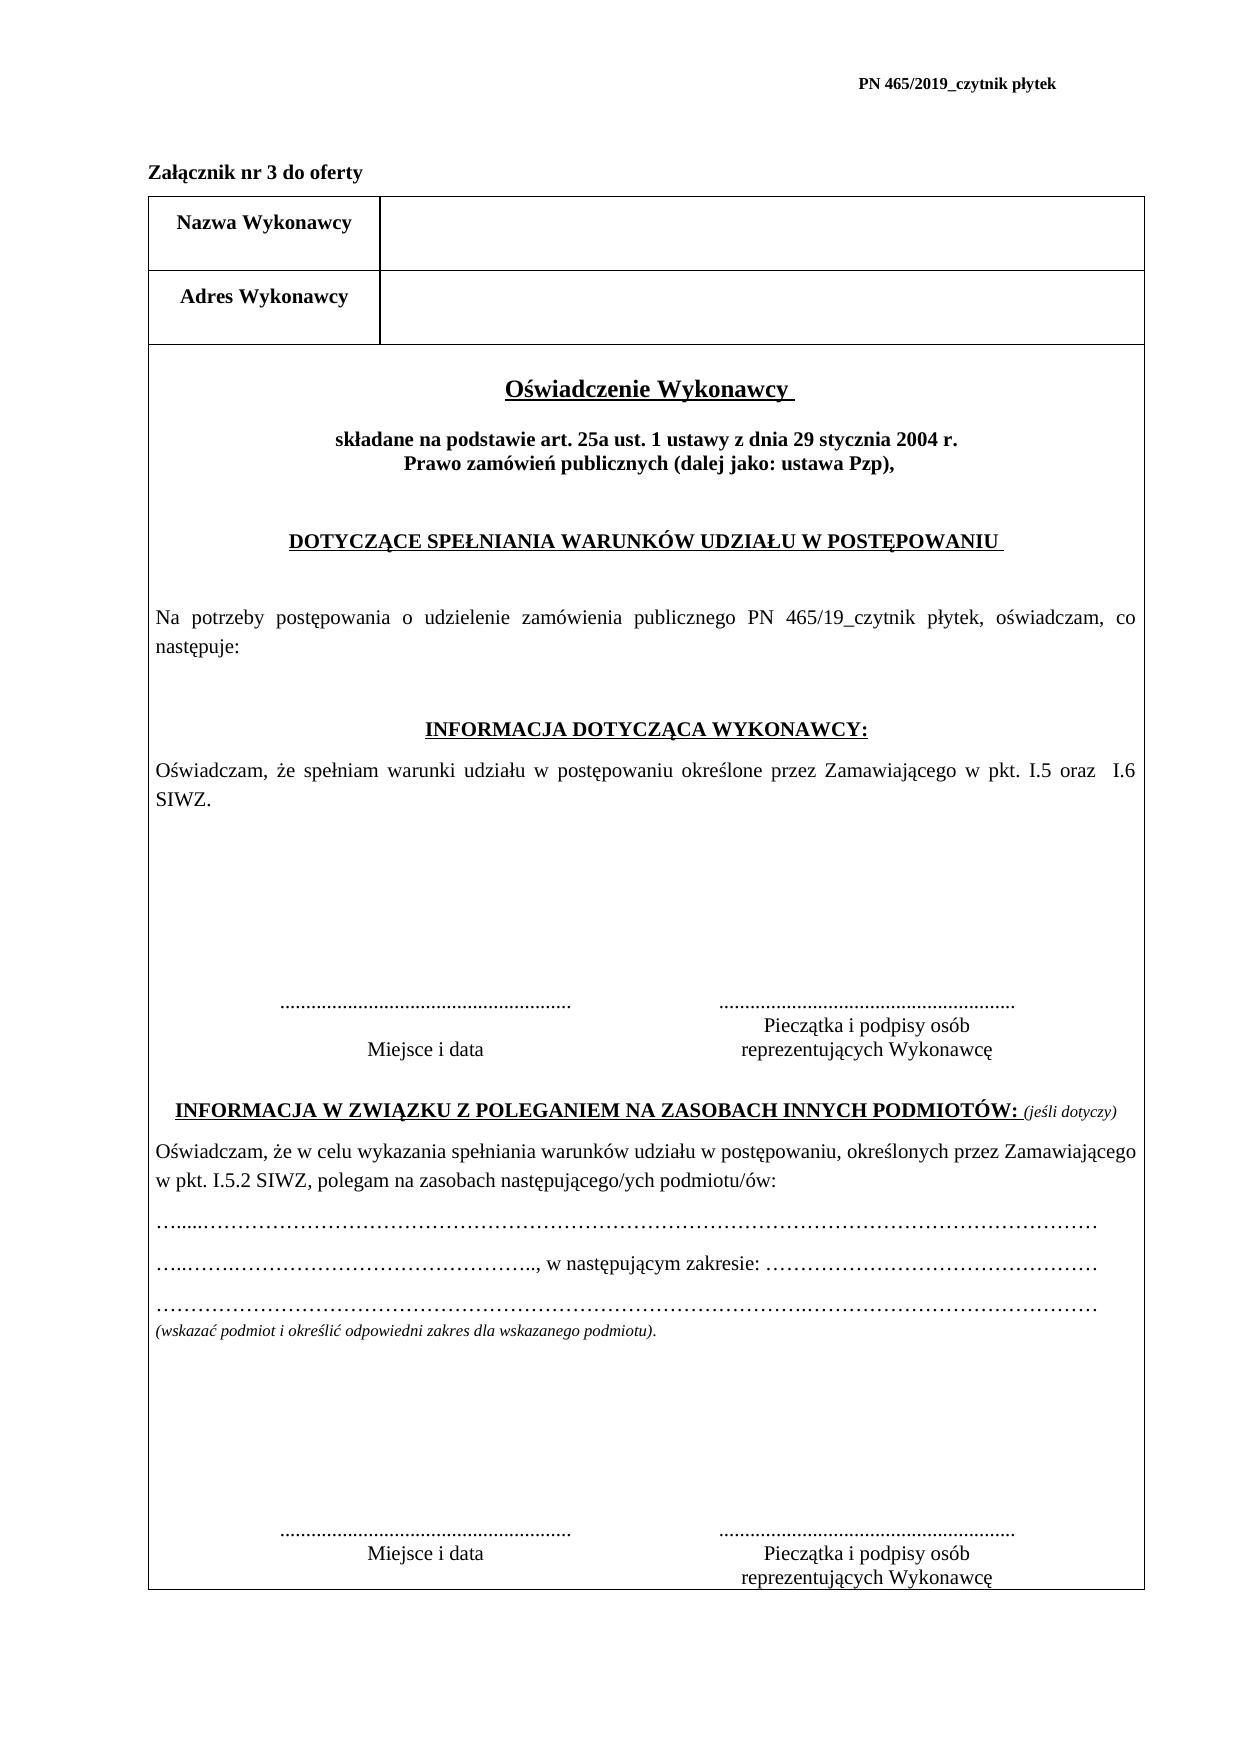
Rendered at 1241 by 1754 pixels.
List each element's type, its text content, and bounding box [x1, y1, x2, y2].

table_header [381, 197, 1144, 270]
table_cell Adres Wykonawcy [149, 271, 379, 344]
text Załącznik nr 3 do oferty [148, 160, 1093, 184]
table_header Nazwa Wykonawcy [149, 197, 379, 270]
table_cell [149, 345, 1144, 1589]
table_cell [381, 271, 1144, 344]
